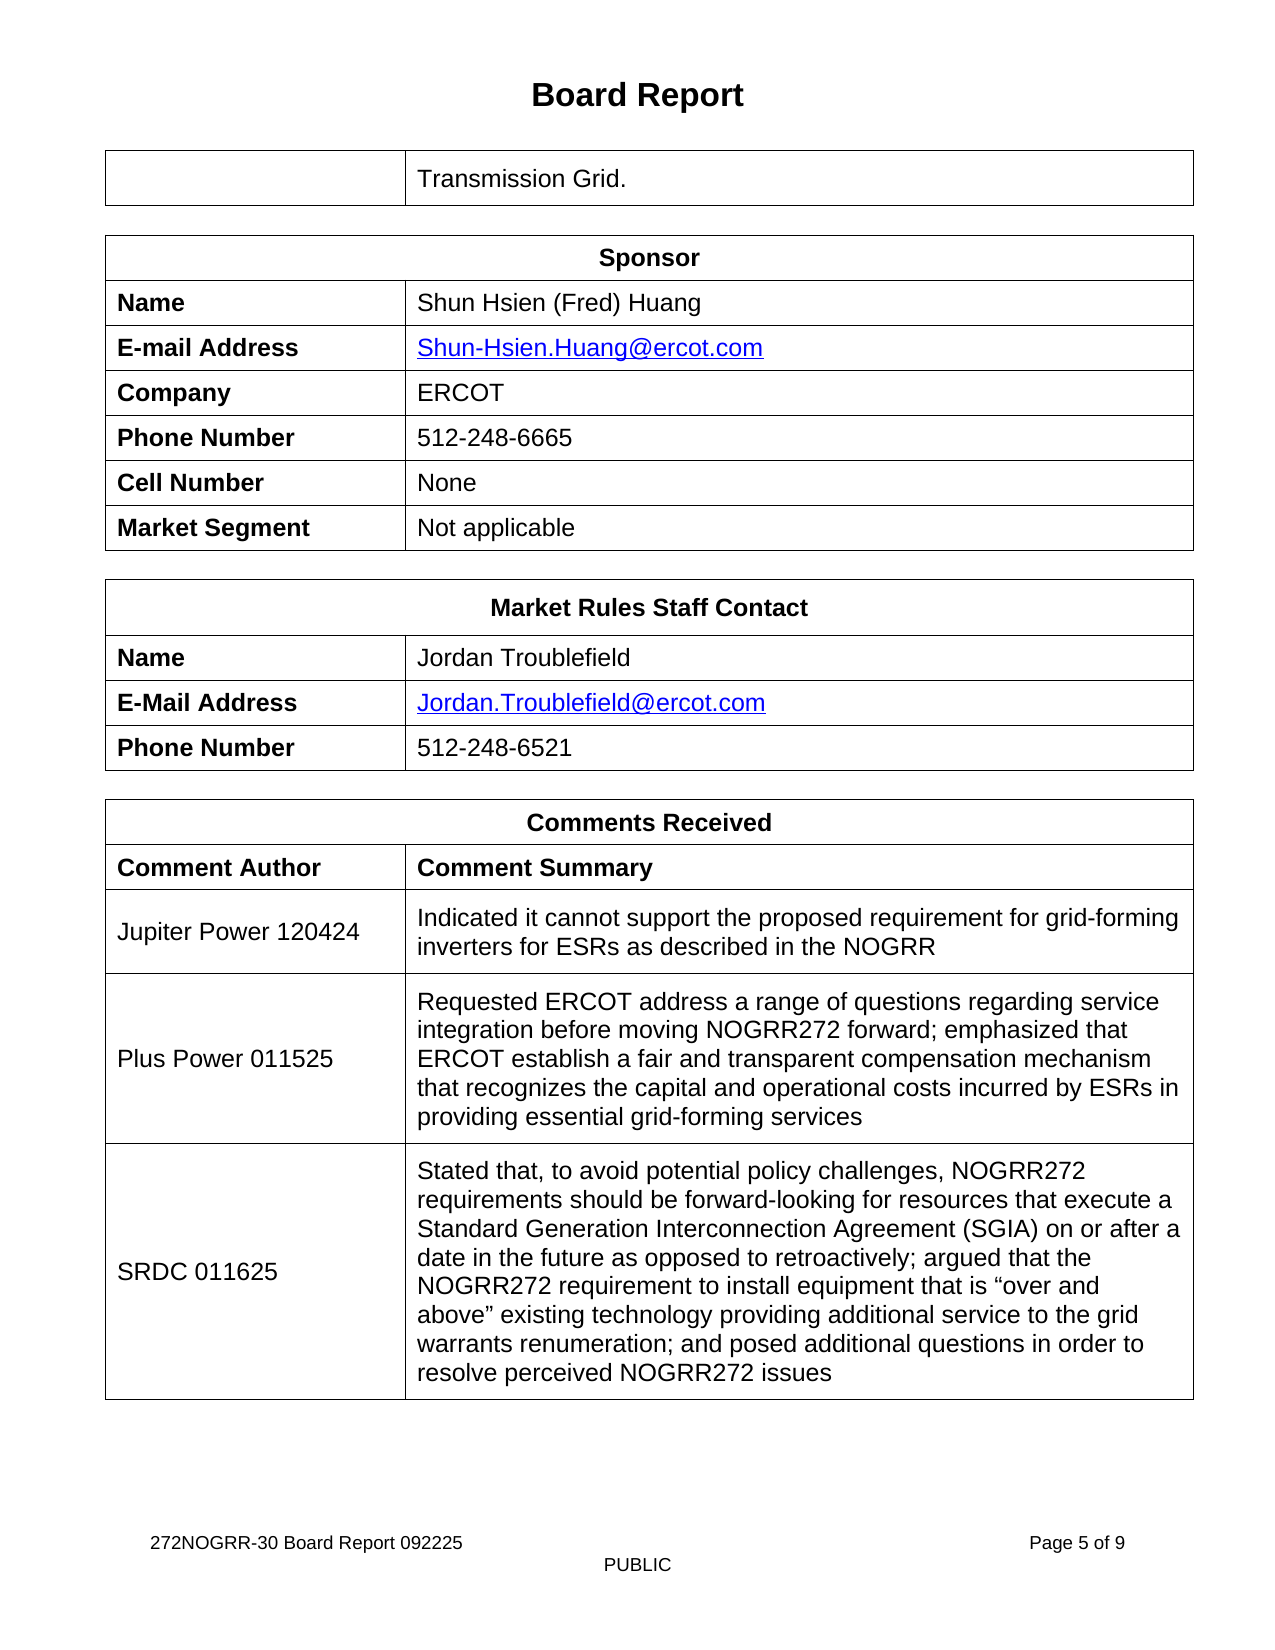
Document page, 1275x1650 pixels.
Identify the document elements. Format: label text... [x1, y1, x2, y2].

table_cell Market Segment [106, 506, 405, 549]
table_cell Indicated it cannot support the proposed requirement for grid-forming inverters for ESRs as described in the NOGRR [406, 890, 1193, 973]
table_cell Requested ERCOT address a range of questions regarding service integration before moving NOGRR272 forward; emphasized that ERCOT establish a fair and transparent compensation mechanism that recognizes the capital and operational costs incurred by ESRs in providing essential grid-forming services [406, 974, 1193, 1143]
table_cell Not applicable [406, 506, 1193, 549]
table_cell Jordan Troublefield [406, 636, 1193, 679]
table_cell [106, 151, 405, 205]
table_cell Jupiter Power 120424 [106, 890, 405, 973]
table_cell Name [106, 636, 405, 679]
table_cell Shun-Hsien.Huang@ercot.com [406, 326, 1193, 369]
table_cell E-mail Address [106, 326, 405, 369]
table_cell SRDC 011625 [106, 1144, 405, 1399]
table_cell Name [106, 281, 405, 324]
table_cell Comment Summary [406, 845, 1193, 889]
table_cell Phone Number [106, 416, 405, 459]
table_cell Phone Number [106, 726, 405, 769]
table_header Sponsor [106, 236, 1193, 279]
table_cell Shun Hsien (Fred) Huang [406, 281, 1193, 324]
table_cell E-Mail Address [106, 681, 405, 724]
table_cell Stated that, to avoid potential policy challenges, NOGRR272 requirements should be forward-looking for resources that execute a Standard Generation Interconnection Agreement (SGIA) on or after a date in the future as opposed to retroactively; argued that the NOGRR272 requirement to install equipment that is “over and above” existing technology providing additional service to the grid warrants renumeration; and posed additional questions in order to resolve perceived NOGRR272 issues [406, 1144, 1193, 1399]
table_cell ERCOT [406, 371, 1193, 414]
table_cell Plus Power 011525 [106, 974, 405, 1143]
table_header Comments Received [106, 800, 1193, 844]
table_cell Comment Author [106, 845, 405, 889]
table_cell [406, 151, 1193, 205]
table_cell Company [106, 371, 405, 414]
table_header Market Rules Staff Contact [106, 580, 1193, 634]
table_cell None [406, 461, 1193, 504]
table_cell Cell Number [106, 461, 405, 504]
table_cell Jordan.Troublefield@ercot.com [406, 681, 1193, 724]
table_cell 512-248-6665 [406, 416, 1193, 459]
table_cell 512-248-6521 [406, 726, 1193, 769]
